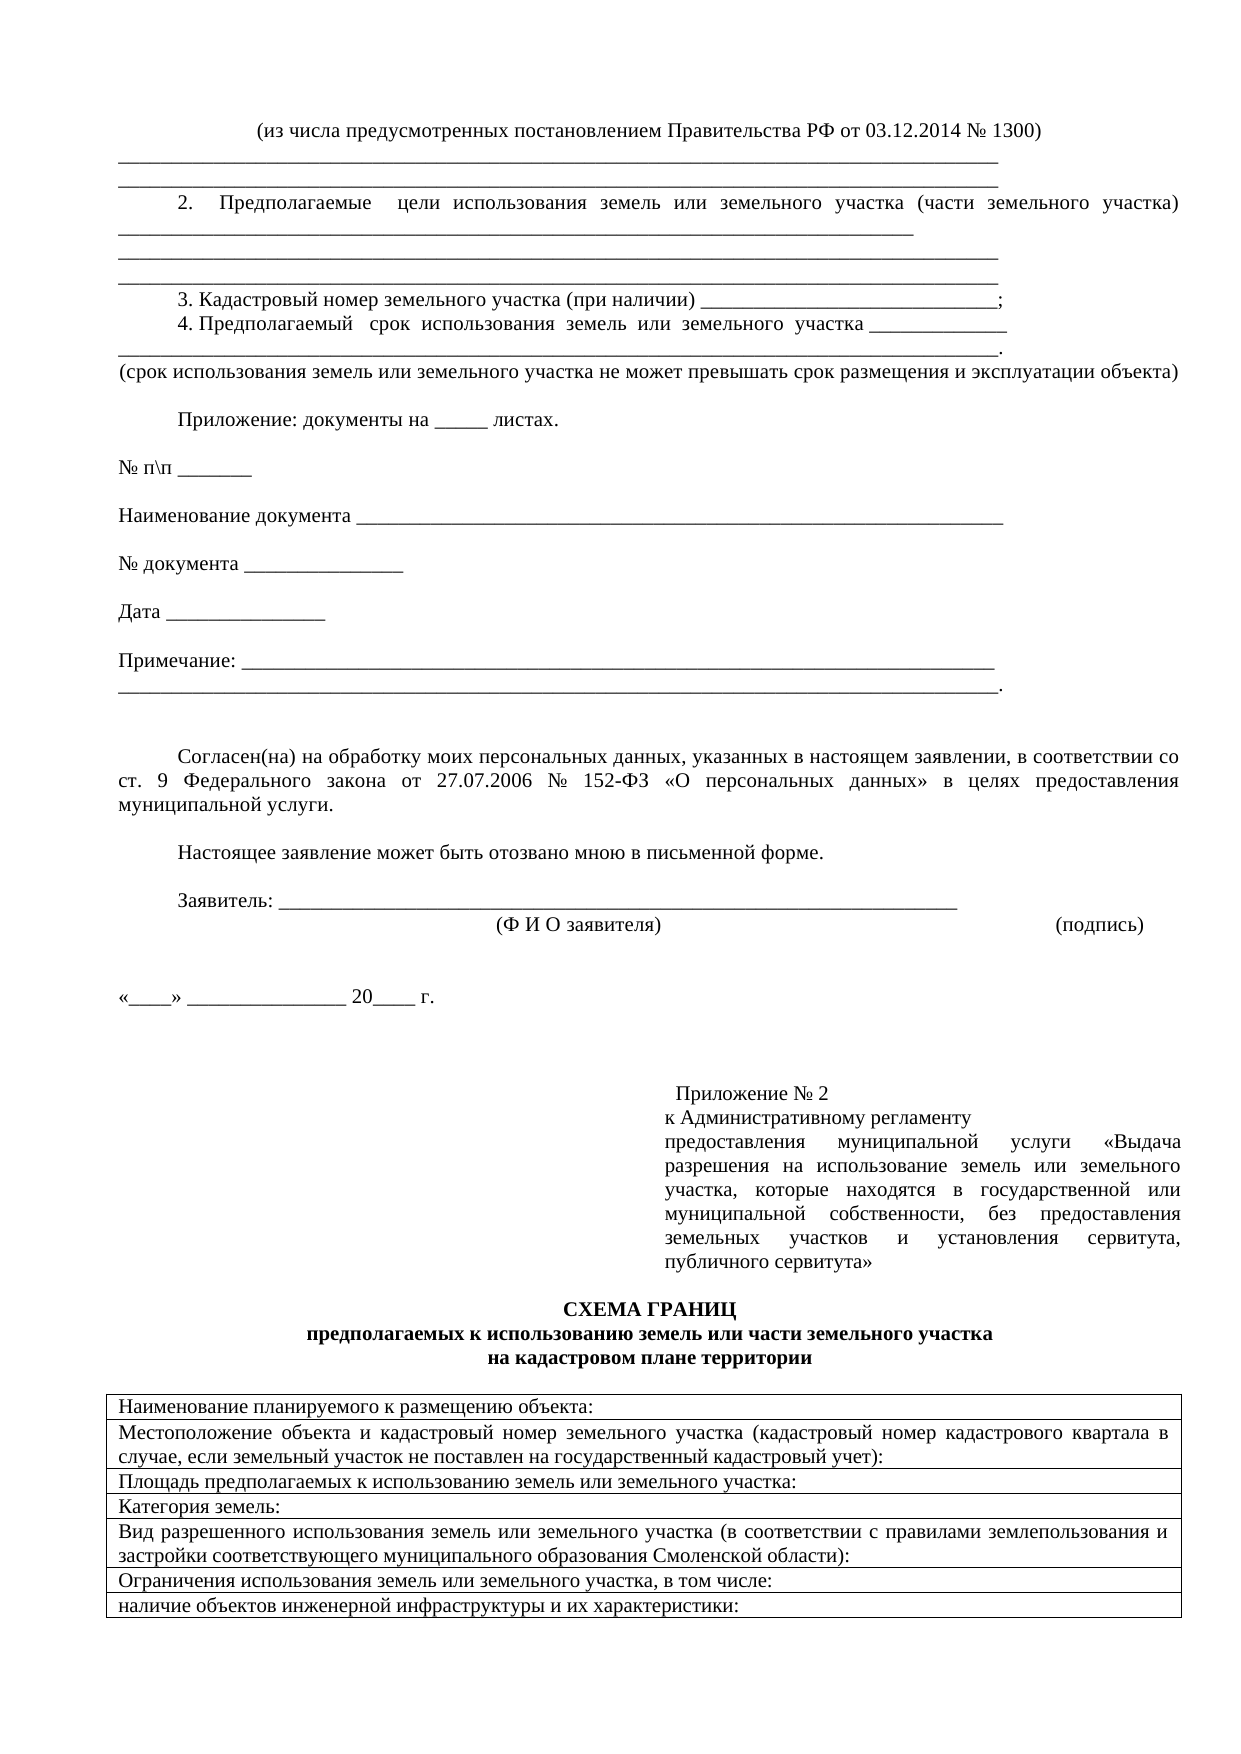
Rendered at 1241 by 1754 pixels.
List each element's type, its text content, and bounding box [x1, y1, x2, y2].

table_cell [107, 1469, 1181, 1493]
text ___________________________________________________________________________________ [118, 262, 1181, 287]
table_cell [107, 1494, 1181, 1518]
text (Ф И О заявителя) (подпись) [118, 912, 1181, 936]
text СХЕМА ГРАНИЦ [118, 1297, 1181, 1321]
text Дата _______________ [118, 599, 1181, 623]
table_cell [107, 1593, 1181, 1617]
text Наименование документа _____________________________________________________________ [118, 503, 1181, 527]
text на кадастровом плане территории [118, 1345, 1181, 1369]
text 2. Предполагаемые цели использования земель или земельного участка (части земельного участка) ___________________________________________________________________________ [118, 190, 1181, 238]
text Согласен(на) на обработку моих персональных данных, указанных в настоящем заявлении, в соответствии со ст. 9 Федерального закона от 27.07.2006 № 152-ФЗ «О персональных данных» в целях предоставления муниципальной услуги. [118, 744, 1181, 816]
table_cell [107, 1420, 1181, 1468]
text Примечание: _______________________________________________________________________ [118, 647, 1181, 672]
text предоставления муниципальной услуги «Выдача разрешения на использование земель или земельного участка, которые находятся в государственной или муниципальной собственности, без предоставления земельных участков и установления сервитута, публичного сервитута» [664, 1129, 1181, 1273]
text Настоящее заявление может быть отозвано мною в письменной форме. [118, 840, 1181, 864]
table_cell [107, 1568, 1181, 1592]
text (из числа предусмотренных постановлением Правительства РФ от 03.12.2014 № 1300) [118, 118, 1181, 142]
text «____» _______________ 20____ г. [118, 984, 1181, 1008]
text к Административному регламенту [664, 1105, 1181, 1129]
text предполагаемых к использованию земель или части земельного участка [118, 1321, 1181, 1345]
text 4. Предполагаемый срок использования земель или земельного участка _____________ [118, 311, 1181, 335]
text ___________________________________________________________________________________ [118, 238, 1181, 262]
text Приложение № 2 [118, 1081, 1181, 1105]
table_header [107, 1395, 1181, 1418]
text ___________________________________________________________________________________ [118, 166, 1181, 190]
text 3. Кадастровый номер земельного участка (при наличии) ____________________________; [118, 287, 1181, 311]
text № п\п _______ [118, 455, 1181, 479]
text ___________________________________________________________________________________ [118, 142, 1181, 166]
text ___________________________________________________________________________________. [118, 672, 1181, 696]
text № документа _______________ [118, 551, 1181, 575]
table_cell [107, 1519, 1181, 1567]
text (срок использования земель или земельного участка не может превышать срок размещения и эксплуатации объекта) [118, 359, 1181, 383]
text Заявитель: ________________________________________________________________ [118, 888, 1181, 912]
text Приложение: документы на _____ листах. [118, 407, 1181, 431]
text ___________________________________________________________________________________. [118, 335, 1181, 359]
